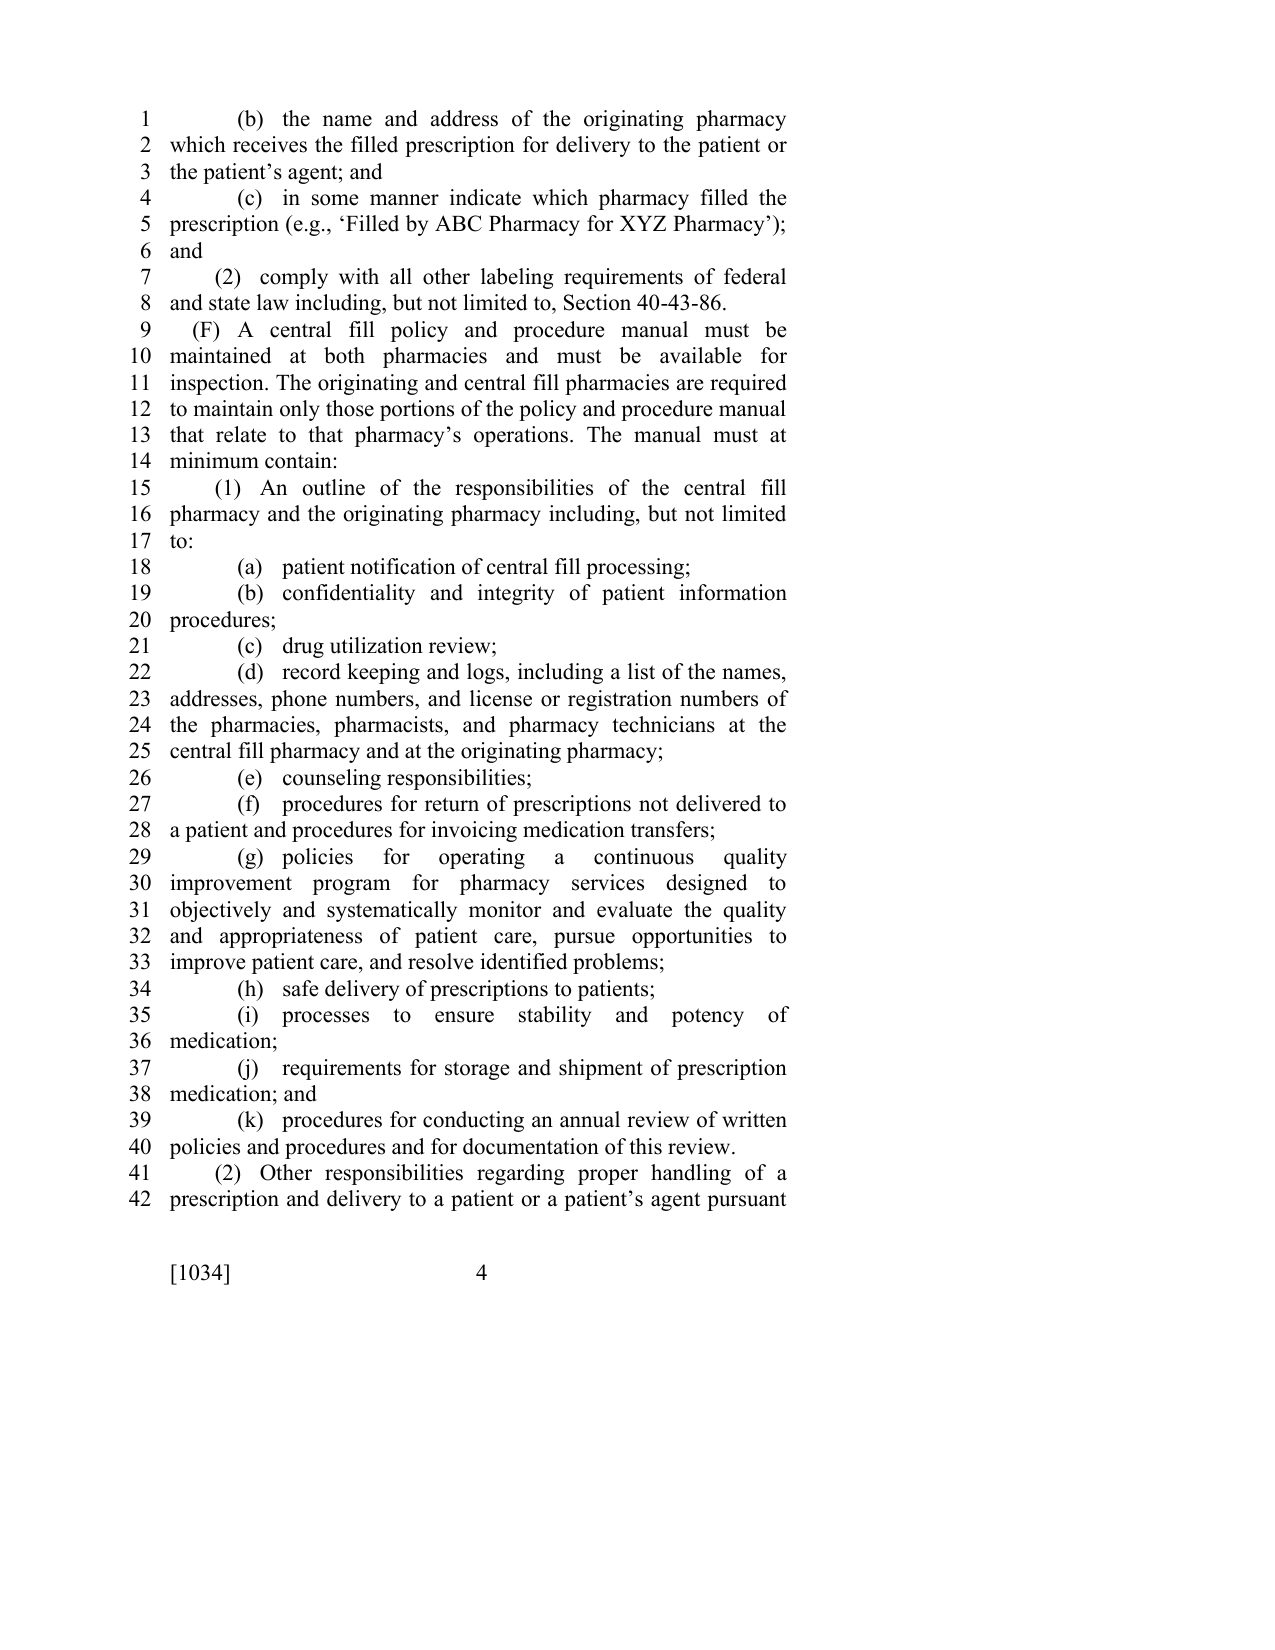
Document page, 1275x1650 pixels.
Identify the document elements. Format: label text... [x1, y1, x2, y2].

text (1) An outline of the responsibilities of the central fill pharmacy and the originating pharmacy including, but not limited to: [169, 474, 787, 553]
text (i) processes to ensure stability and potency of medication; [169, 1001, 787, 1054]
text (e) counseling responsibilities; [169, 764, 787, 790]
text (c) drug utilization review; [169, 632, 787, 658]
text (b) the name and address of the originating pharmacy which receives the filled prescription for delivery to the patient or the patient’s agent; and [169, 105, 787, 184]
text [169, 1159, 787, 1212]
text (c) in some manner indicate which pharmacy filled the prescription (e.g., ‘Filled by ABC Pharmacy for XYZ Pharmacy’); and [169, 184, 787, 263]
text (j) requirements for storage and shipment of prescription medication; and [169, 1054, 787, 1106]
text (h) safe delivery of prescriptions to patients; [169, 975, 787, 1001]
text (2) comply with all other labeling requirements of federal and state law including, but not limited to, Section 40-43-86. [169, 263, 787, 316]
text (f) procedures for return of prescriptions not delivered to a patient and procedures for invoicing medication transfers; [169, 790, 787, 843]
text (F) A central fill policy and procedure manual must be maintained at both pharmacies and must be available for inspection. The originating and central fill pharmacies are required to maintain only those portions of the policy and procedure manual that relate to that pharmacy’s operations. The manual must at minimum contain: [169, 316, 787, 474]
text (d) record keeping and logs, including a list of the names, addresses, phone numbers, and license or registration numbers of the pharmacies, pharmacists, and pharmacy technicians at the central fill pharmacy and at the originating pharmacy; [169, 658, 787, 764]
text (a) patient notification of central fill processing; [169, 553, 787, 579]
text (g) policies for operating a continuous quality improvement program for pharmacy services designed to objectively and systematically monitor and evaluate the quality and appropriateness of patient care, pursue opportunities to improve patient care, and resolve identified problems; [169, 843, 787, 975]
text (b) confidentiality and integrity of patient information procedures; [169, 579, 787, 632]
text (k) procedures for conducting an annual review of written policies and procedures and for documentation of this review. [169, 1106, 787, 1159]
